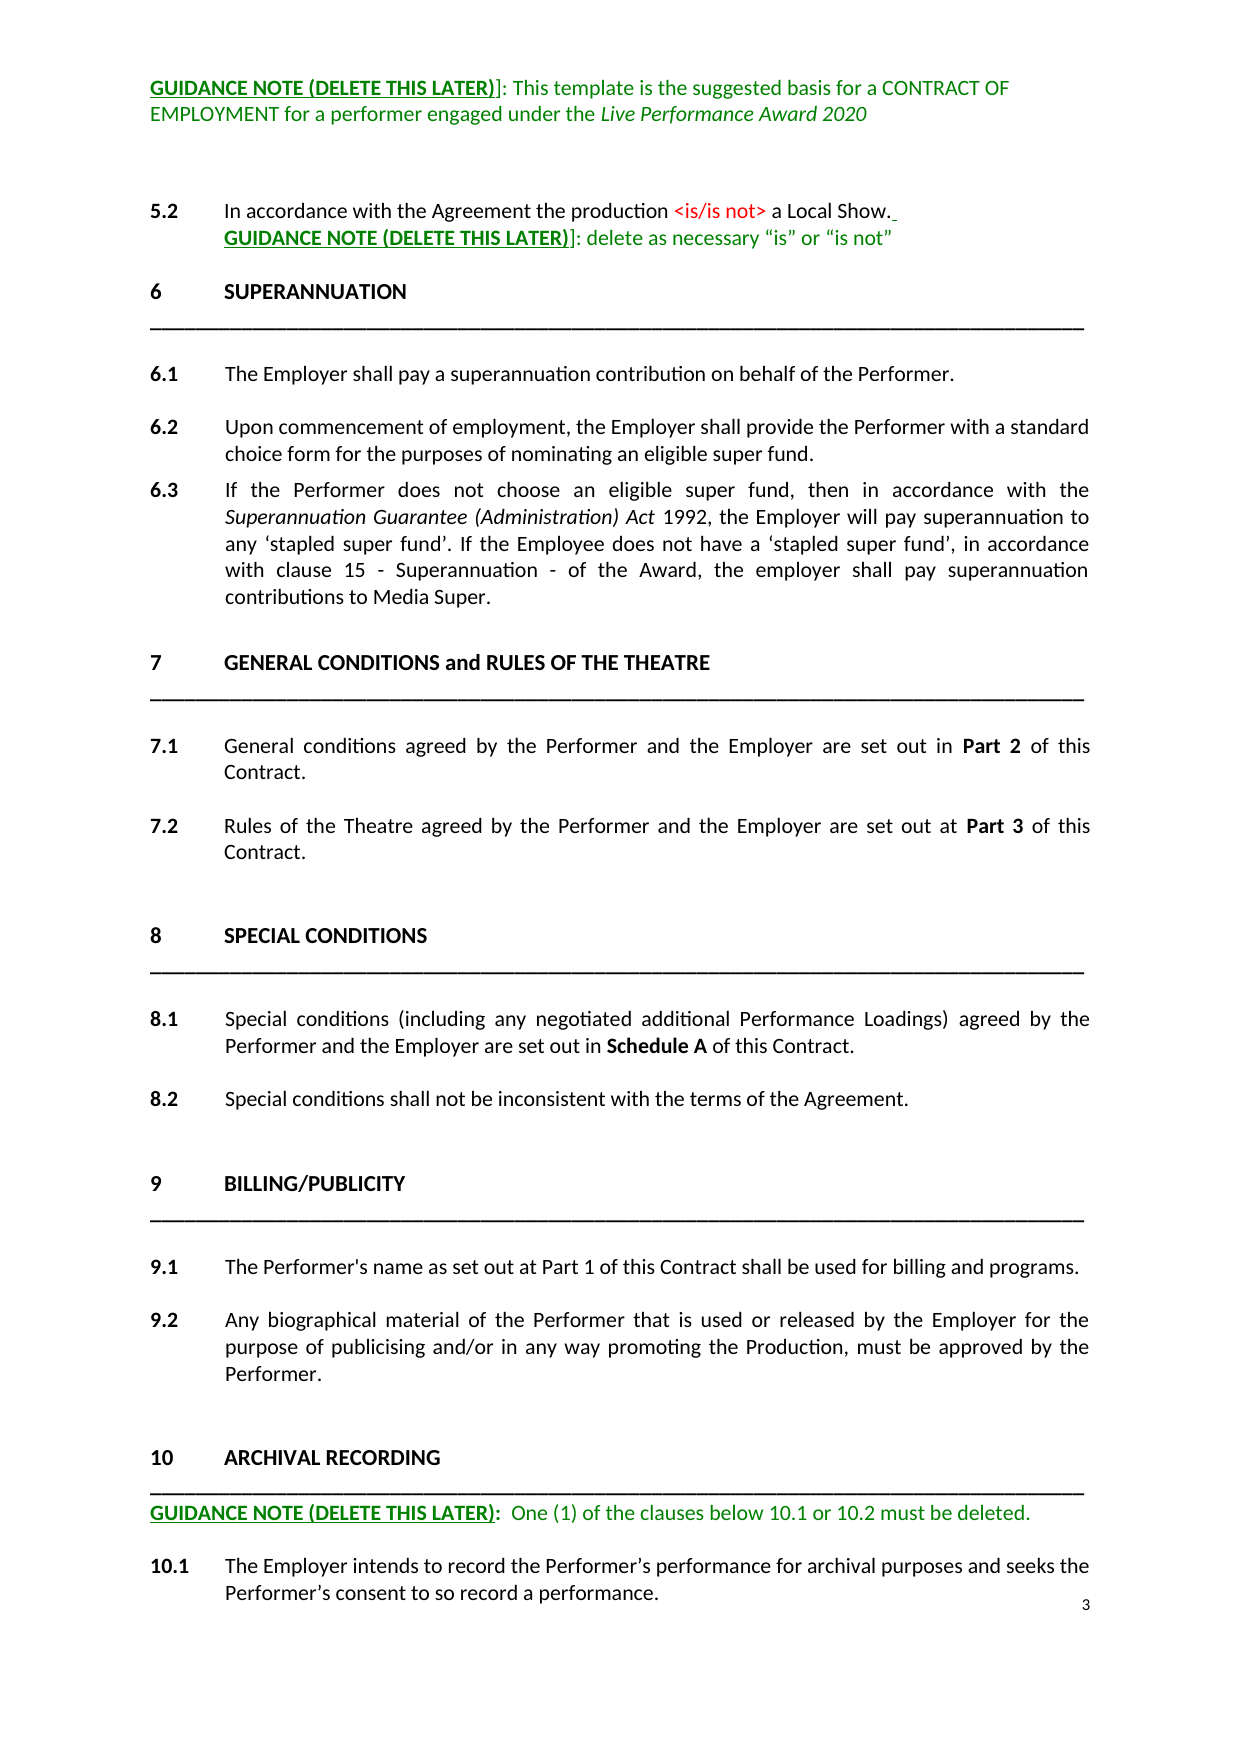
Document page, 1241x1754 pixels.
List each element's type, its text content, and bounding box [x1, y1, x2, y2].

text 8.1 Special conditions (including any negotiated additional Performance Loadings) agreed by the Performer and the Employer are set out in Schedule A of this Contract. [150, 1005, 1090, 1059]
list Rules of the Theatre agreed by the Performer and the Employer are set out at Part 3 of this Contract. [150, 812, 1090, 865]
list The Employer intends to record the Performer’s performance for archival purposes and seeks the Performer’s consent to so record a performance. [150, 1552, 1090, 1605]
list Any biographical material of the Performer that is used or released by the Employer for the purpose of publicising and/or in any way promoting the Production, must be approved by the Performer. [150, 1307, 1090, 1387]
list ARCHIVAL RECORDING [150, 1443, 1090, 1471]
list The Performer's name as set out at Part 1 of this Contract shall be used for billing and programs. [150, 1253, 1090, 1280]
text 6.3 If the Performer does not choose an eligible super fund, then in accordance with the Superannuation Guarantee (Administration) Act 1992, the Employer will pay superannuation to any ‘stapled super fund’. If the Employee does not have a ‘stapled super fund’, in accordance with clause 15 - Superannuation - of the Award, the employer shall pay superannuation contributions to Media Super. [150, 476, 1090, 610]
text __________________________________________________________________________________ [150, 949, 1090, 977]
text 6.1 The Employer shall pay a superannuation contribution on behalf of the Performer. [150, 360, 1090, 386]
text GUIDANCE NOTE (DELETE THIS LATER): One (1) of the clauses below 10.1 or 10.2 must be deleted. [150, 1499, 1090, 1525]
text __________________________________________________________________________________ [150, 1471, 1090, 1499]
list BILLING/PUBLICITY [150, 1169, 1090, 1197]
list SUPERANNUATION [150, 277, 1090, 305]
list General conditions agreed by the Performer and the Employer are set out in Part 2 of this Contract. [150, 732, 1090, 785]
text GUIDANCE NOTE (DELETE THIS LATER)]: delete as necessary “is” or “is not” [150, 224, 1090, 250]
list SPECIAL CONDITIONS [150, 921, 1090, 949]
list In accordance with the Agreement the production <is/is not> a Local Show. [150, 197, 1090, 224]
text 8.2 Special conditions shall not be inconsistent with the terms of the Agreement. [150, 1085, 1090, 1112]
text __________________________________________________________________________________ [150, 1197, 1090, 1225]
text __________________________________________________________________________________ [150, 676, 1090, 704]
list GENERAL CONDITIONS and RULES OF THE THEATRE [150, 648, 1090, 676]
text 6.2 Upon commencement of employment, the Employer shall provide the Performer with a standard choice form for the purposes of nominating an eligible super fund. [150, 413, 1090, 466]
text __________________________________________________________________________________ [150, 305, 1090, 333]
